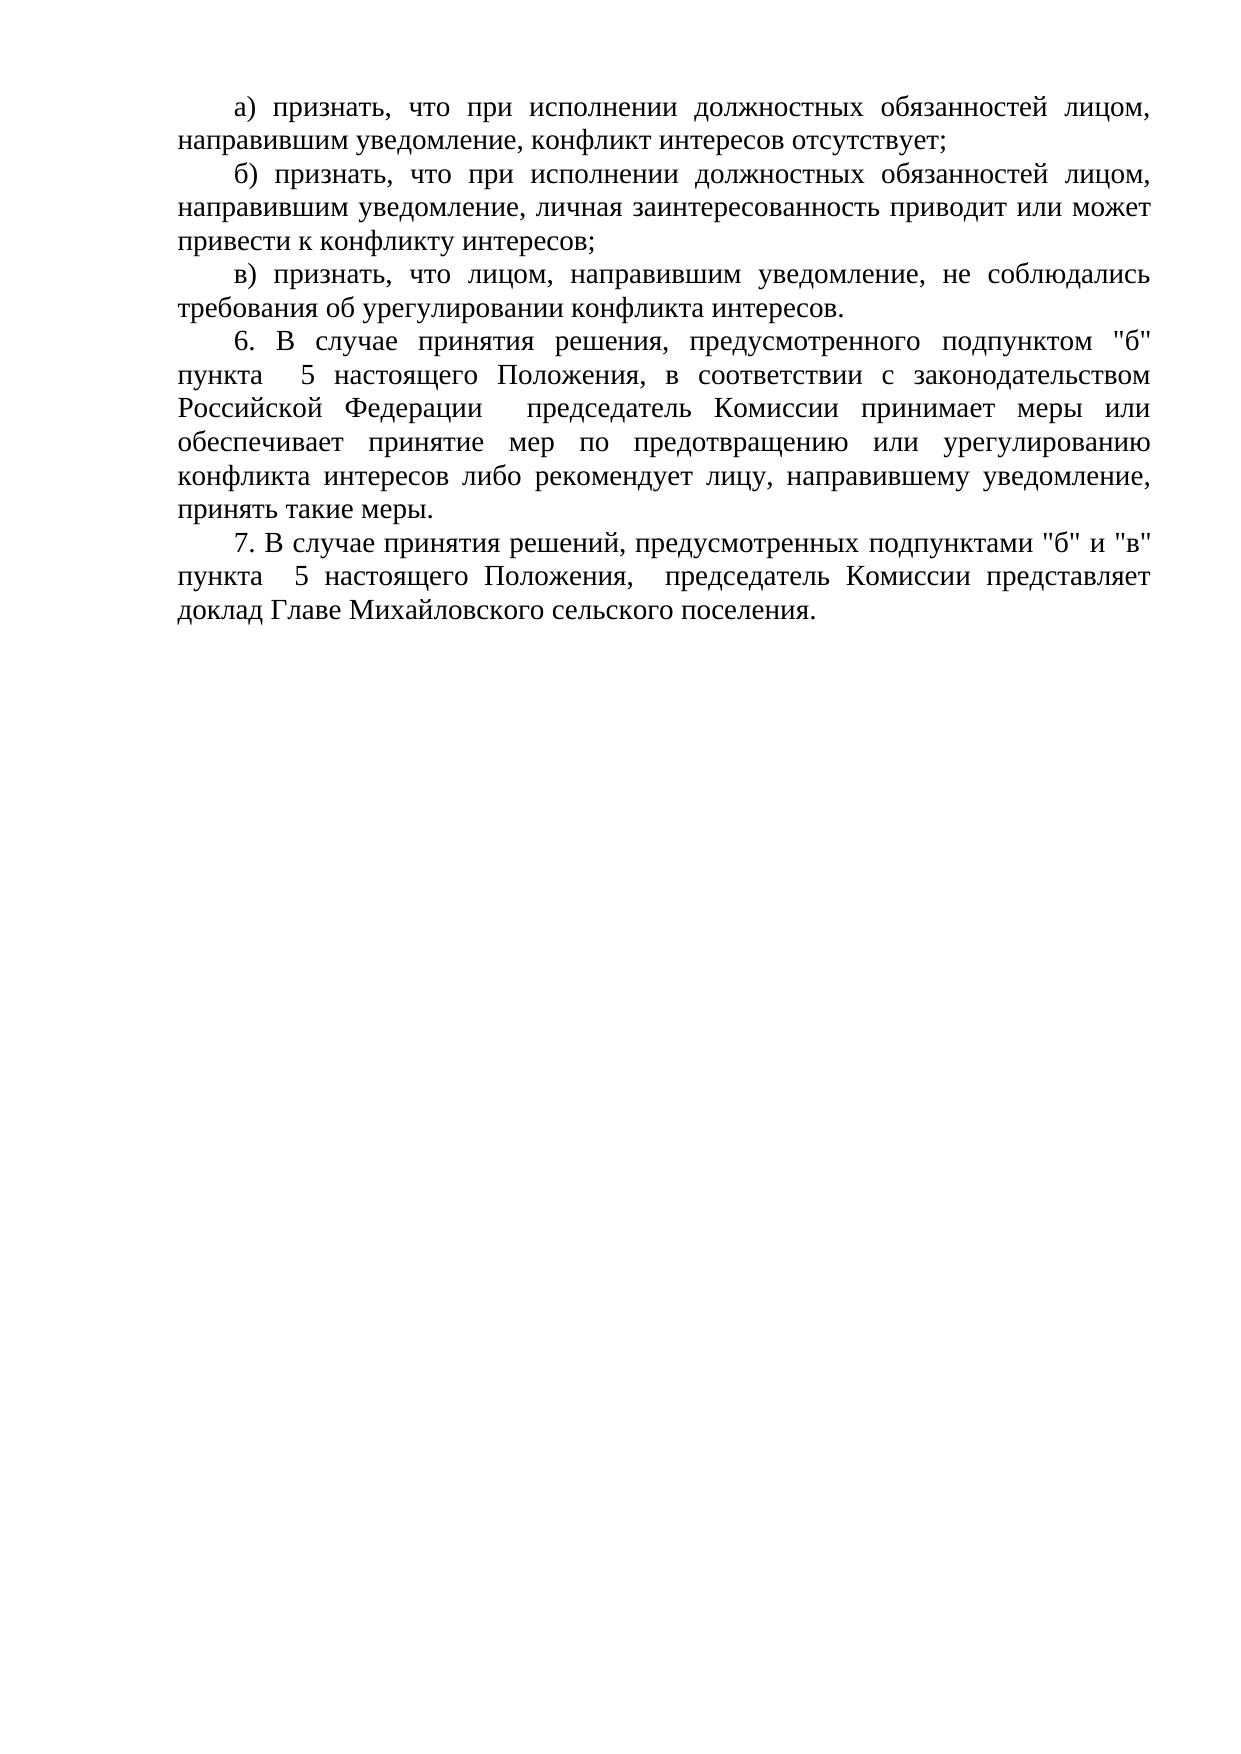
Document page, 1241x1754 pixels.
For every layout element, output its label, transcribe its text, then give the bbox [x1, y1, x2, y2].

text 7. В случае принятия решений, предусмотренных подпунктами "б" и "в" пункта 5 настоящего Положения, председатель Комиссии представляет доклад Главе Михайловского сельского поселения. [177, 525, 1152, 625]
text 6. В случае принятия решения, предусмотренного подпунктом "б" пункта 5 настоящего Положения, в соответствии с законодательством Российской Федерации председатель Комиссии принимает меры или обеспечивает принятие мер по предотвращению или урегулированию конфликта интересов либо рекомендует лицу, направившему уведомление, принять такие меры. [177, 323, 1152, 525]
text а) признать, что при исполнении должностных обязанностей лицом, направившим уведомление, конфликт интересов отсутствует; [177, 89, 1152, 156]
text б) признать, что при исполнении должностных обязанностей лицом, направившим уведомление, личная заинтересованность приводит или может привести к конфликту интересов; [177, 156, 1152, 256]
text в) признать, что лицом, направившим уведомление, не соблюдались требования об урегулировании конфликта интересов. [177, 256, 1152, 323]
